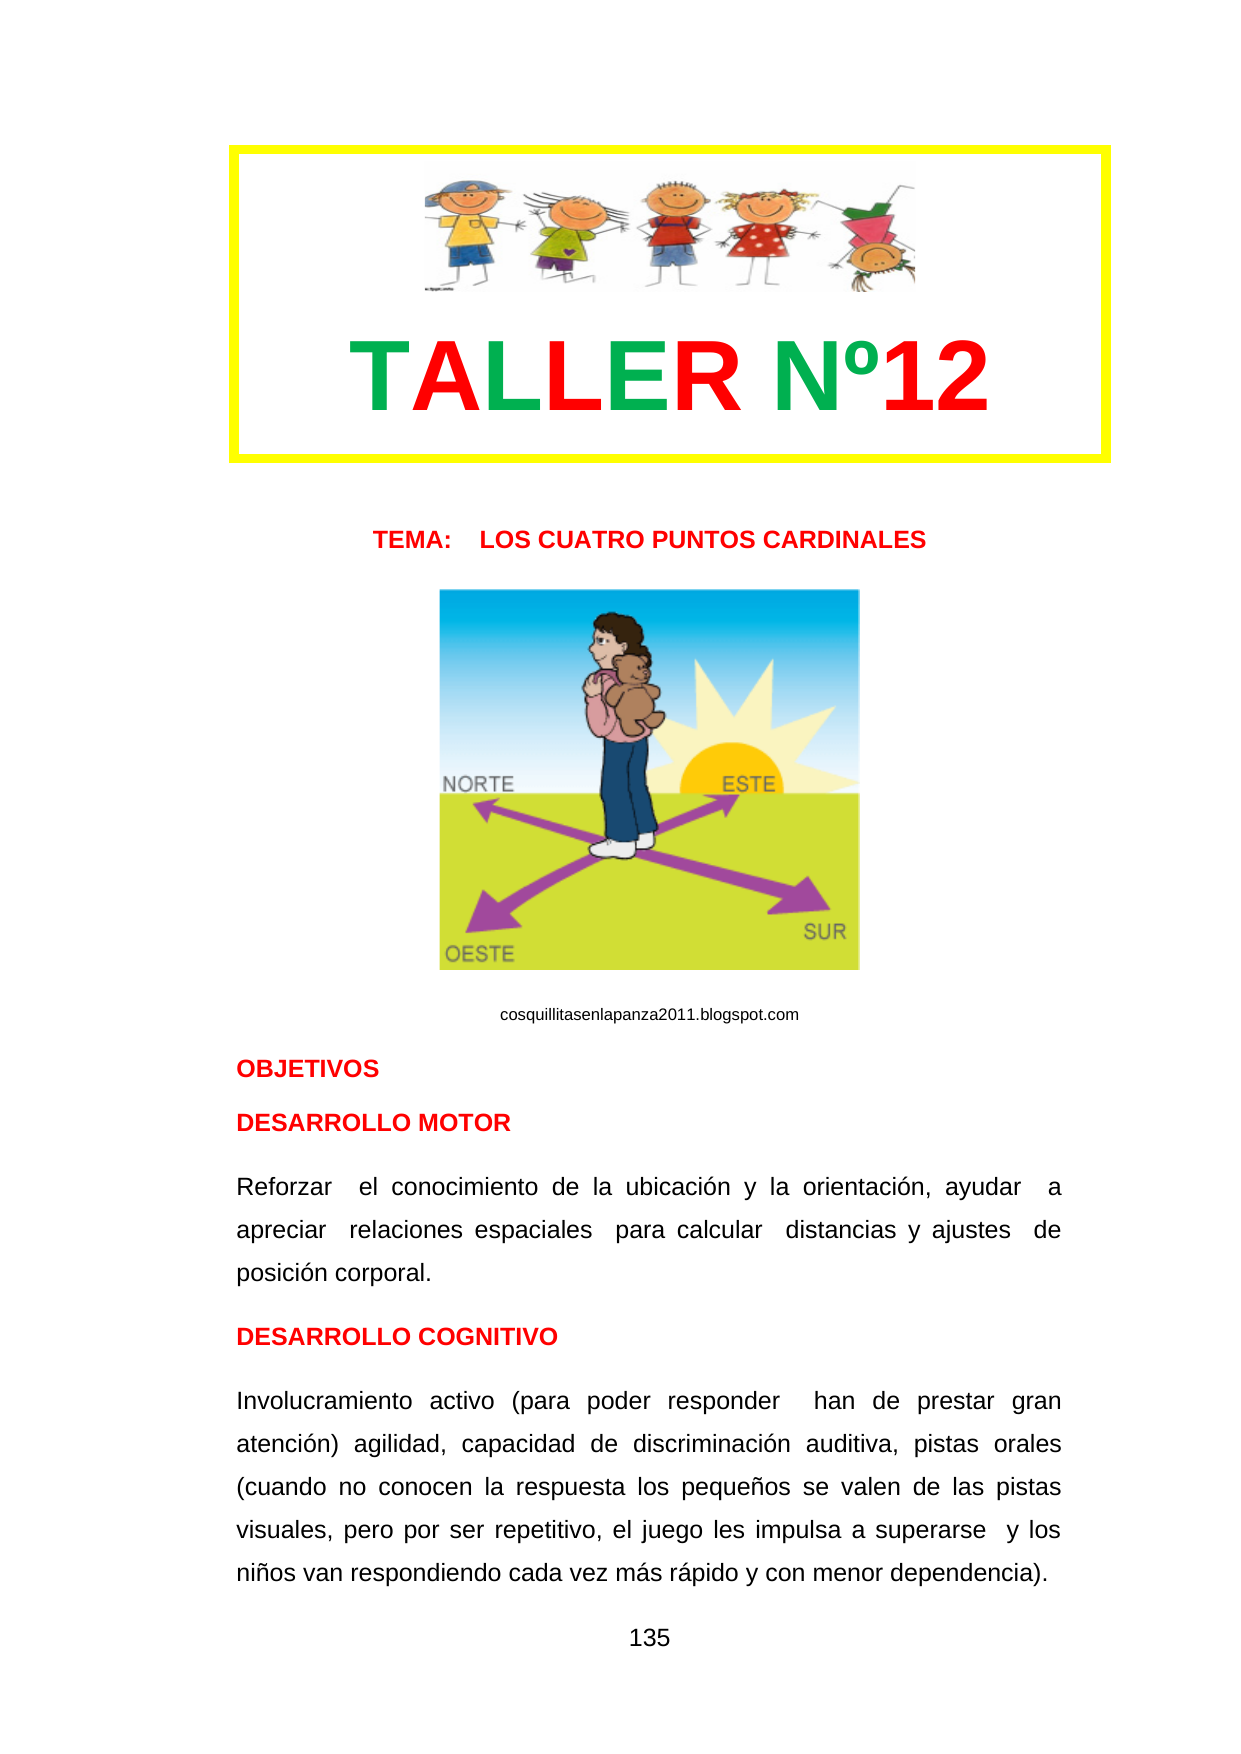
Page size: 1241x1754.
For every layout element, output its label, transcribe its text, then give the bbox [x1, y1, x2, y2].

text TEMA: LOS CUATRO PUNTOS CARDINALES [236, 525, 1063, 554]
text cosquillitasenlapanza2011.blogspot.com [236, 1004, 1063, 1023]
picture [424, 161, 916, 292]
text OBJETIVOS [236, 1054, 1063, 1083]
picture [439, 589, 860, 970]
text Involucramiento activo (para poder responder han de prestar gran atención) agilidad, capacidad de discriminación auditiva, pistas orales (cuando no conocen la respuesta los pequeños se valen de las pistas visuales, pero por ser repetitivo, el juego les impulsa a superarse y los niños van respondiendo cada vez más rápido y con menor dependencia). [236, 1386, 1063, 1587]
text Reforzar el conocimiento de la ubicación y la orientación, ayudar a apreciar relaciones espaciales para calcular distancias y ajustes de posición corporal. [236, 1172, 1063, 1287]
text DESARROLLO COGNITIVO [236, 1322, 1063, 1351]
text DESARROLLO MOTOR [236, 1108, 1063, 1137]
